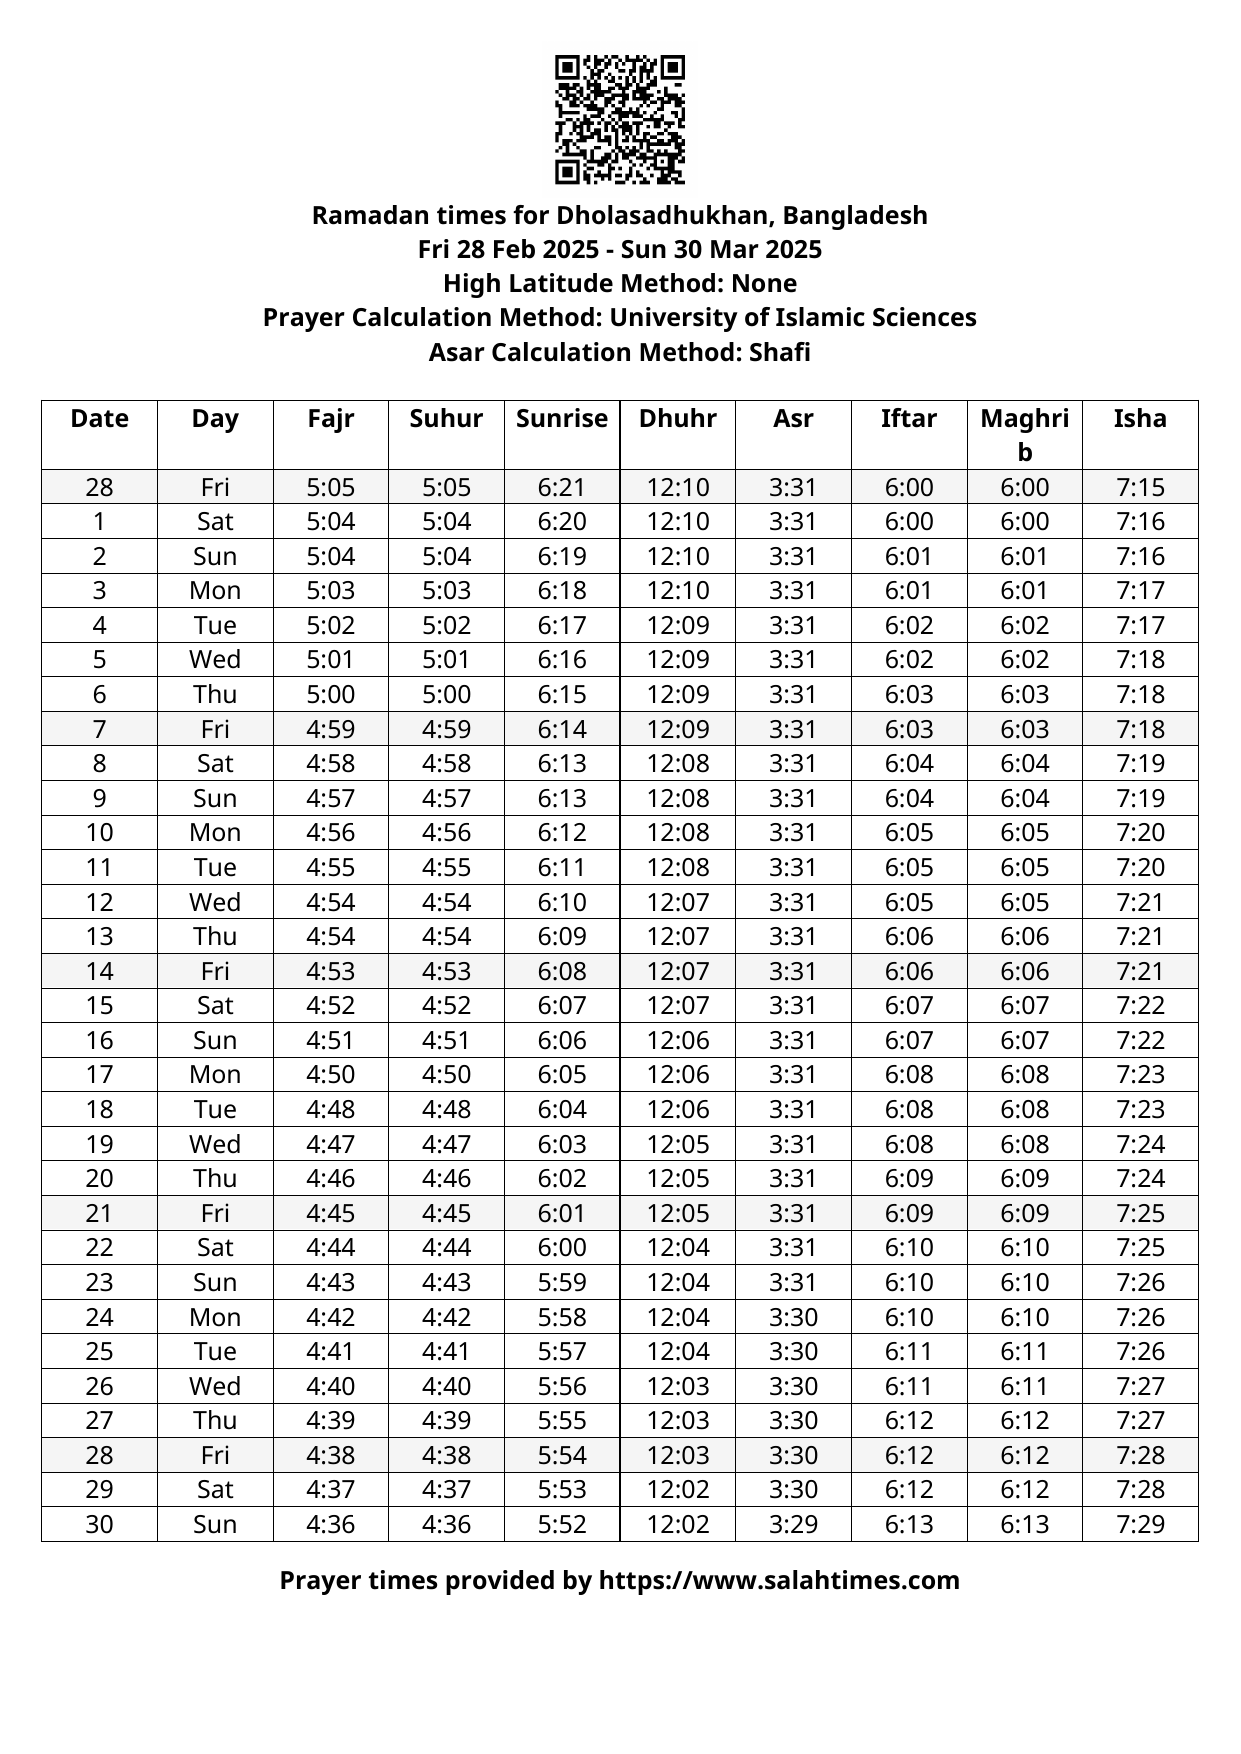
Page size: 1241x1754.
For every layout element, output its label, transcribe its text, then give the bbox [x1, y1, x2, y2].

table_cell 2 [42, 539, 157, 572]
table_cell 12:07 [621, 989, 735, 1022]
table_cell Sun [158, 1023, 273, 1057]
table_cell 7:18 [1083, 643, 1198, 676]
table_cell 3:30 [736, 1334, 851, 1368]
table_cell 10 [42, 816, 157, 849]
table_cell Fri [158, 1196, 273, 1229]
table_cell 12:07 [621, 919, 735, 953]
table_cell 6:04 [852, 746, 967, 780]
table_cell Fri [158, 712, 273, 745]
table_cell 29 [42, 1473, 157, 1506]
table_cell 4:55 [389, 850, 504, 884]
table_cell 3:31 [736, 746, 851, 780]
table_cell 12:02 [621, 1507, 735, 1541]
table_cell 22 [42, 1231, 157, 1264]
table_cell 6:13 [968, 1507, 1082, 1541]
table_cell 6:12 [852, 1438, 967, 1472]
table_cell 6:08 [968, 1127, 1082, 1160]
table_cell 12:07 [621, 954, 735, 987]
table_cell 12:09 [621, 608, 735, 642]
table_cell Sat [158, 504, 273, 538]
table_cell 12:08 [621, 781, 735, 814]
table_cell 6:12 [968, 1404, 1082, 1437]
table_cell 4:42 [274, 1300, 388, 1333]
table_cell 12:03 [621, 1438, 735, 1472]
table_cell 8 [42, 746, 157, 780]
table_cell Sat [158, 1231, 273, 1264]
table_cell 6:10 [505, 885, 619, 918]
table_cell Fri [158, 954, 273, 987]
table_cell 6:01 [968, 539, 1082, 572]
table_cell 3:31 [736, 989, 851, 1022]
table_cell 5:05 [274, 470, 388, 503]
table_cell 6:05 [852, 885, 967, 918]
table_cell 7:26 [1083, 1265, 1198, 1299]
table_cell 6:06 [968, 919, 1082, 953]
table_cell 6:04 [968, 781, 1082, 814]
table_cell Thu [158, 1404, 273, 1437]
table_cell 4:52 [389, 989, 504, 1022]
table_cell 12:05 [621, 1196, 735, 1229]
table_cell Mon [158, 1300, 273, 1333]
table_cell 6:01 [852, 539, 967, 572]
table_cell 4:39 [389, 1404, 504, 1437]
table_cell 5:00 [274, 677, 388, 711]
table_cell Mon [158, 574, 273, 607]
table_cell 15 [42, 989, 157, 1022]
table_cell Fri [158, 470, 273, 503]
table_cell 6:03 [968, 712, 1082, 745]
table_cell 6:12 [852, 1473, 967, 1506]
table_cell 6:16 [505, 643, 619, 676]
table_cell 12:08 [621, 746, 735, 780]
table_cell 5:54 [505, 1438, 619, 1472]
table_cell 4:59 [389, 712, 504, 745]
table_cell 19 [42, 1127, 157, 1160]
table_cell 4:46 [389, 1161, 504, 1195]
table_cell 6:05 [505, 1058, 619, 1091]
table_cell 6:07 [968, 989, 1082, 1022]
table_cell 28 [42, 470, 157, 503]
table_cell 4:53 [389, 954, 504, 987]
table_cell 28 [42, 1438, 157, 1472]
table_cell 5:52 [505, 1507, 619, 1541]
table_cell 6:10 [852, 1300, 967, 1333]
table_cell 4:58 [389, 746, 504, 780]
table_cell 3:31 [736, 781, 851, 814]
table_cell Mon [158, 816, 273, 849]
table_cell 4:50 [389, 1058, 504, 1091]
table_cell 3:31 [736, 1161, 851, 1195]
table_cell 3:31 [736, 1196, 851, 1229]
table_cell 6:15 [505, 677, 619, 711]
table_cell Thu [158, 1161, 273, 1195]
table_cell Sat [158, 1473, 273, 1506]
table_cell 4:54 [389, 885, 504, 918]
table_cell 4:36 [389, 1507, 504, 1541]
table_header Fajr [274, 401, 388, 469]
table_cell 13 [42, 919, 157, 953]
table_cell 3:31 [736, 1023, 851, 1057]
table_cell 5:53 [505, 1473, 619, 1506]
table_cell 3:30 [736, 1473, 851, 1506]
table_cell 6:00 [968, 470, 1082, 503]
table_cell 3:31 [736, 574, 851, 607]
table_cell 6:11 [968, 1369, 1082, 1402]
table_header Iftar [852, 401, 967, 469]
table_cell 7:21 [1083, 919, 1198, 953]
table_cell 12:03 [621, 1369, 735, 1402]
table_cell 6:01 [852, 574, 967, 607]
table_cell 7:28 [1083, 1438, 1198, 1472]
table_cell 6:12 [852, 1404, 967, 1437]
table_cell 3:31 [736, 1127, 851, 1160]
table_cell 7:25 [1083, 1231, 1198, 1264]
text Asar Calculation Method: Shafi [42, 334, 1198, 368]
table_cell 7:16 [1083, 539, 1198, 572]
table_cell 14 [42, 954, 157, 987]
table_cell 6:06 [505, 1023, 619, 1057]
table_cell 3 [42, 574, 157, 607]
table_cell 4:55 [274, 850, 388, 884]
table_cell 5:04 [389, 539, 504, 572]
table_cell 9 [42, 781, 157, 814]
table_cell 25 [42, 1334, 157, 1368]
table_cell 4:40 [274, 1369, 388, 1402]
table_header Maghrib [968, 401, 1082, 469]
table_cell 6:11 [852, 1369, 967, 1402]
table_cell 6:21 [505, 470, 619, 503]
table_cell 6:11 [968, 1334, 1082, 1368]
table_cell 4:51 [389, 1023, 504, 1057]
table_cell 3:31 [736, 954, 851, 987]
table_cell 7:27 [1083, 1404, 1198, 1437]
table_cell 5:02 [389, 608, 504, 642]
table_cell 6:10 [968, 1300, 1082, 1333]
table_cell 5:58 [505, 1300, 619, 1333]
table_cell 12:09 [621, 712, 735, 745]
table_cell 5:56 [505, 1369, 619, 1402]
table_cell 12:05 [621, 1127, 735, 1160]
table_cell 6:07 [505, 989, 619, 1022]
table_cell 4:42 [389, 1300, 504, 1333]
table_cell 4:48 [274, 1092, 388, 1126]
table_cell 7:19 [1083, 746, 1198, 780]
table_cell 4:39 [274, 1404, 388, 1437]
table_cell 7:26 [1083, 1300, 1198, 1333]
table_cell 6:00 [852, 470, 967, 503]
table_cell 6:08 [968, 1092, 1082, 1126]
table_cell 3:31 [736, 643, 851, 676]
table_cell 6:12 [968, 1438, 1082, 1472]
table_cell 6:01 [505, 1196, 619, 1229]
table_cell 6:06 [852, 919, 967, 953]
table_header Asr [736, 401, 851, 469]
table_header Isha [1083, 401, 1198, 469]
text Prayer Calculation Method: University of Islamic Sciences [42, 300, 1198, 334]
table_cell 6:05 [968, 885, 1082, 918]
table_cell 3:31 [736, 885, 851, 918]
table_cell 6:05 [852, 850, 967, 884]
table_cell 4:54 [389, 919, 504, 953]
table_cell 4:58 [274, 746, 388, 780]
table_cell 6:03 [505, 1127, 619, 1160]
table_cell 4:41 [389, 1334, 504, 1368]
text High Latitude Method: None [42, 266, 1198, 300]
table_cell 5:05 [389, 470, 504, 503]
table_cell 5:59 [505, 1265, 619, 1299]
table_cell 7:18 [1083, 712, 1198, 745]
table_cell 7:16 [1083, 504, 1198, 538]
table_cell Fri [158, 1438, 273, 1472]
table_cell 30 [42, 1507, 157, 1541]
table_cell 6:08 [852, 1092, 967, 1126]
table_cell 4:54 [274, 885, 388, 918]
table_cell 4:43 [389, 1265, 504, 1299]
table_cell 4:44 [274, 1231, 388, 1264]
table_cell 6:08 [852, 1058, 967, 1091]
table_cell Tue [158, 850, 273, 884]
table_cell 4:47 [389, 1127, 504, 1160]
table_cell 4:51 [274, 1023, 388, 1057]
table_cell 7:29 [1083, 1507, 1198, 1541]
table_cell 6:02 [968, 608, 1082, 642]
table_cell 6:00 [852, 504, 967, 538]
table_cell 6:05 [968, 850, 1082, 884]
table_cell 6:10 [852, 1231, 967, 1264]
table_cell 5:01 [274, 643, 388, 676]
table_cell Thu [158, 919, 273, 953]
table_header Sunrise [505, 401, 619, 469]
table_cell Sat [158, 989, 273, 1022]
table_cell 12:05 [621, 1161, 735, 1195]
table_cell 6:09 [505, 919, 619, 953]
table_cell 6:19 [505, 539, 619, 572]
table_cell 3:31 [736, 539, 851, 572]
table_cell 6:12 [505, 816, 619, 849]
table_cell 5:00 [389, 677, 504, 711]
table_cell 7:21 [1083, 954, 1198, 987]
table_cell 7:22 [1083, 989, 1198, 1022]
table_cell 3:31 [736, 1092, 851, 1126]
table_cell 3:30 [736, 1404, 851, 1437]
table_cell Thu [158, 677, 273, 711]
table_cell 23 [42, 1265, 157, 1299]
table_cell 6:07 [968, 1023, 1082, 1057]
table_cell 12:09 [621, 643, 735, 676]
table_cell 7:20 [1083, 850, 1198, 884]
table_cell 6:09 [968, 1196, 1082, 1229]
table_cell 12:10 [621, 470, 735, 503]
table_cell 4:59 [274, 712, 388, 745]
table_cell 11 [42, 850, 157, 884]
table_cell 4:41 [274, 1334, 388, 1368]
table_cell 7:27 [1083, 1369, 1198, 1402]
table_cell 6:13 [505, 746, 619, 780]
table_cell 7:17 [1083, 608, 1198, 642]
table_cell 3:29 [736, 1507, 851, 1541]
text Ramadan times for Dholasadhukhan, Bangladesh [42, 198, 1198, 232]
table_cell 12:04 [621, 1300, 735, 1333]
table_cell 12:03 [621, 1404, 735, 1437]
table_cell 7:23 [1083, 1092, 1198, 1126]
table_cell 5:03 [274, 574, 388, 607]
table_cell 20 [42, 1161, 157, 1195]
table_header Day [158, 401, 273, 469]
table_cell 6:11 [505, 850, 619, 884]
table_cell 6:12 [968, 1473, 1082, 1506]
table_cell 27 [42, 1404, 157, 1437]
table_cell 6:00 [505, 1231, 619, 1264]
table_cell Mon [158, 1058, 273, 1091]
table_cell 7:20 [1083, 816, 1198, 849]
table_cell 18 [42, 1092, 157, 1126]
table_cell 6:03 [852, 677, 967, 711]
table_cell 12:06 [621, 1058, 735, 1091]
table_cell 7:28 [1083, 1473, 1198, 1506]
table_cell 6:03 [968, 677, 1082, 711]
table_cell 26 [42, 1369, 157, 1402]
table_cell 4:53 [274, 954, 388, 987]
table_cell 7:18 [1083, 677, 1198, 711]
table_cell Tue [158, 1092, 273, 1126]
table_cell 6:04 [852, 781, 967, 814]
picture [542, 41, 699, 198]
table_cell 7:22 [1083, 1023, 1198, 1057]
table_cell 7:24 [1083, 1127, 1198, 1160]
table_cell 3:31 [736, 1231, 851, 1264]
table_cell 16 [42, 1023, 157, 1057]
table_cell Sun [158, 1265, 273, 1299]
table_cell 12:04 [621, 1334, 735, 1368]
table_cell 6:02 [852, 608, 967, 642]
table_cell 6:00 [968, 504, 1082, 538]
table_cell 3:31 [736, 712, 851, 745]
table_header Date [42, 401, 157, 469]
table_cell 3:31 [736, 850, 851, 884]
table_cell 6:10 [968, 1231, 1082, 1264]
table_cell 5:04 [274, 504, 388, 538]
table_cell Wed [158, 643, 273, 676]
table_cell 6:02 [505, 1161, 619, 1195]
table_cell 7:23 [1083, 1058, 1198, 1091]
table_cell 3:31 [736, 1265, 851, 1299]
table_cell 6:10 [968, 1265, 1082, 1299]
table_cell 5:01 [389, 643, 504, 676]
table_cell 12:10 [621, 504, 735, 538]
table_cell 6:17 [505, 608, 619, 642]
table_cell 6:04 [505, 1092, 619, 1126]
table_cell 4:57 [389, 781, 504, 814]
table_cell 6 [42, 677, 157, 711]
table_cell 12:08 [621, 850, 735, 884]
table_cell 4:38 [274, 1438, 388, 1472]
text Prayer times provided by https://www.salahtimes.com [42, 1563, 1198, 1597]
table_cell 12:02 [621, 1473, 735, 1506]
table_cell Tue [158, 1334, 273, 1368]
table_cell 5 [42, 643, 157, 676]
table_cell 7:15 [1083, 470, 1198, 503]
table_cell 4:40 [389, 1369, 504, 1402]
table_cell 4:48 [389, 1092, 504, 1126]
table_cell 6:18 [505, 574, 619, 607]
table_cell 12:04 [621, 1265, 735, 1299]
table_cell 4:45 [274, 1196, 388, 1229]
table_cell 12:06 [621, 1023, 735, 1057]
table_cell 6:13 [852, 1507, 967, 1541]
table_cell 7:17 [1083, 574, 1198, 607]
table_header Suhur [389, 401, 504, 469]
table_cell 6:20 [505, 504, 619, 538]
table_cell 6:07 [852, 989, 967, 1022]
table_cell 7:21 [1083, 885, 1198, 918]
table_cell Sat [158, 746, 273, 780]
table_cell 4:50 [274, 1058, 388, 1091]
table_cell 21 [42, 1196, 157, 1229]
table_cell 3:31 [736, 504, 851, 538]
table_cell 1 [42, 504, 157, 538]
table_cell Sun [158, 781, 273, 814]
table_cell 5:04 [389, 504, 504, 538]
table_cell Tue [158, 608, 273, 642]
table_cell Wed [158, 885, 273, 918]
table_cell 6:05 [968, 816, 1082, 849]
table_cell 4:37 [274, 1473, 388, 1506]
table_cell 4:56 [274, 816, 388, 849]
table_cell 3:30 [736, 1438, 851, 1472]
table_cell 3:31 [736, 677, 851, 711]
table_cell 12:07 [621, 885, 735, 918]
table_cell 12 [42, 885, 157, 918]
table_cell 5:55 [505, 1404, 619, 1437]
table_cell 6:02 [852, 643, 967, 676]
table_cell 3:31 [736, 608, 851, 642]
table_cell 3:30 [736, 1369, 851, 1402]
table_cell 12:06 [621, 1092, 735, 1126]
table_cell 4:56 [389, 816, 504, 849]
text Fri 28 Feb 2025 - Sun 30 Mar 2025 [42, 232, 1198, 266]
table_cell 6:05 [852, 816, 967, 849]
table_cell 4:54 [274, 919, 388, 953]
table_cell 6:09 [852, 1196, 967, 1229]
table_cell 4:46 [274, 1161, 388, 1195]
table_cell 6:08 [968, 1058, 1082, 1091]
table_cell 6:09 [968, 1161, 1082, 1195]
table_cell 4:52 [274, 989, 388, 1022]
table_cell 7 [42, 712, 157, 745]
table_cell 6:09 [852, 1161, 967, 1195]
table_cell 4:57 [274, 781, 388, 814]
table_cell 6:07 [852, 1023, 967, 1057]
table_cell 6:11 [852, 1334, 967, 1368]
table_cell Sun [158, 539, 273, 572]
table_cell 6:06 [852, 954, 967, 987]
table_cell 4:44 [389, 1231, 504, 1264]
table_cell 5:02 [274, 608, 388, 642]
table_cell 4 [42, 608, 157, 642]
table_cell 12:09 [621, 677, 735, 711]
table_cell 6:08 [505, 954, 619, 987]
table_cell 12:04 [621, 1231, 735, 1264]
table_cell 7:19 [1083, 781, 1198, 814]
table_cell 7:26 [1083, 1334, 1198, 1368]
table_cell 5:04 [274, 539, 388, 572]
table_cell 4:47 [274, 1127, 388, 1160]
table_cell Wed [158, 1369, 273, 1402]
table_cell 17 [42, 1058, 157, 1091]
table_cell 3:31 [736, 1058, 851, 1091]
table_header Dhuhr [621, 401, 735, 469]
table_cell 3:31 [736, 816, 851, 849]
table_cell 4:36 [274, 1507, 388, 1541]
table_cell 6:08 [852, 1127, 967, 1160]
table_cell Wed [158, 1127, 273, 1160]
table_cell 12:08 [621, 816, 735, 849]
table_cell 6:01 [968, 574, 1082, 607]
table_cell 6:03 [852, 712, 967, 745]
table_cell 3:30 [736, 1300, 851, 1333]
table_cell 6:06 [968, 954, 1082, 987]
table_cell 4:45 [389, 1196, 504, 1229]
table_cell 4:43 [274, 1265, 388, 1299]
table_cell Sun [158, 1507, 273, 1541]
table_cell 6:02 [968, 643, 1082, 676]
table_cell 6:10 [852, 1265, 967, 1299]
table_cell 3:31 [736, 470, 851, 503]
table_cell 6:04 [968, 746, 1082, 780]
table_cell 24 [42, 1300, 157, 1333]
table_cell 12:10 [621, 574, 735, 607]
table_cell 3:31 [736, 919, 851, 953]
table_cell 12:10 [621, 539, 735, 572]
table_cell 5:03 [389, 574, 504, 607]
table_cell 6:13 [505, 781, 619, 814]
table_cell 5:57 [505, 1334, 619, 1368]
table_cell 4:37 [389, 1473, 504, 1506]
table_cell 6:14 [505, 712, 619, 745]
table_cell 7:24 [1083, 1161, 1198, 1195]
table_cell 7:25 [1083, 1196, 1198, 1229]
table_cell 4:38 [389, 1438, 504, 1472]
